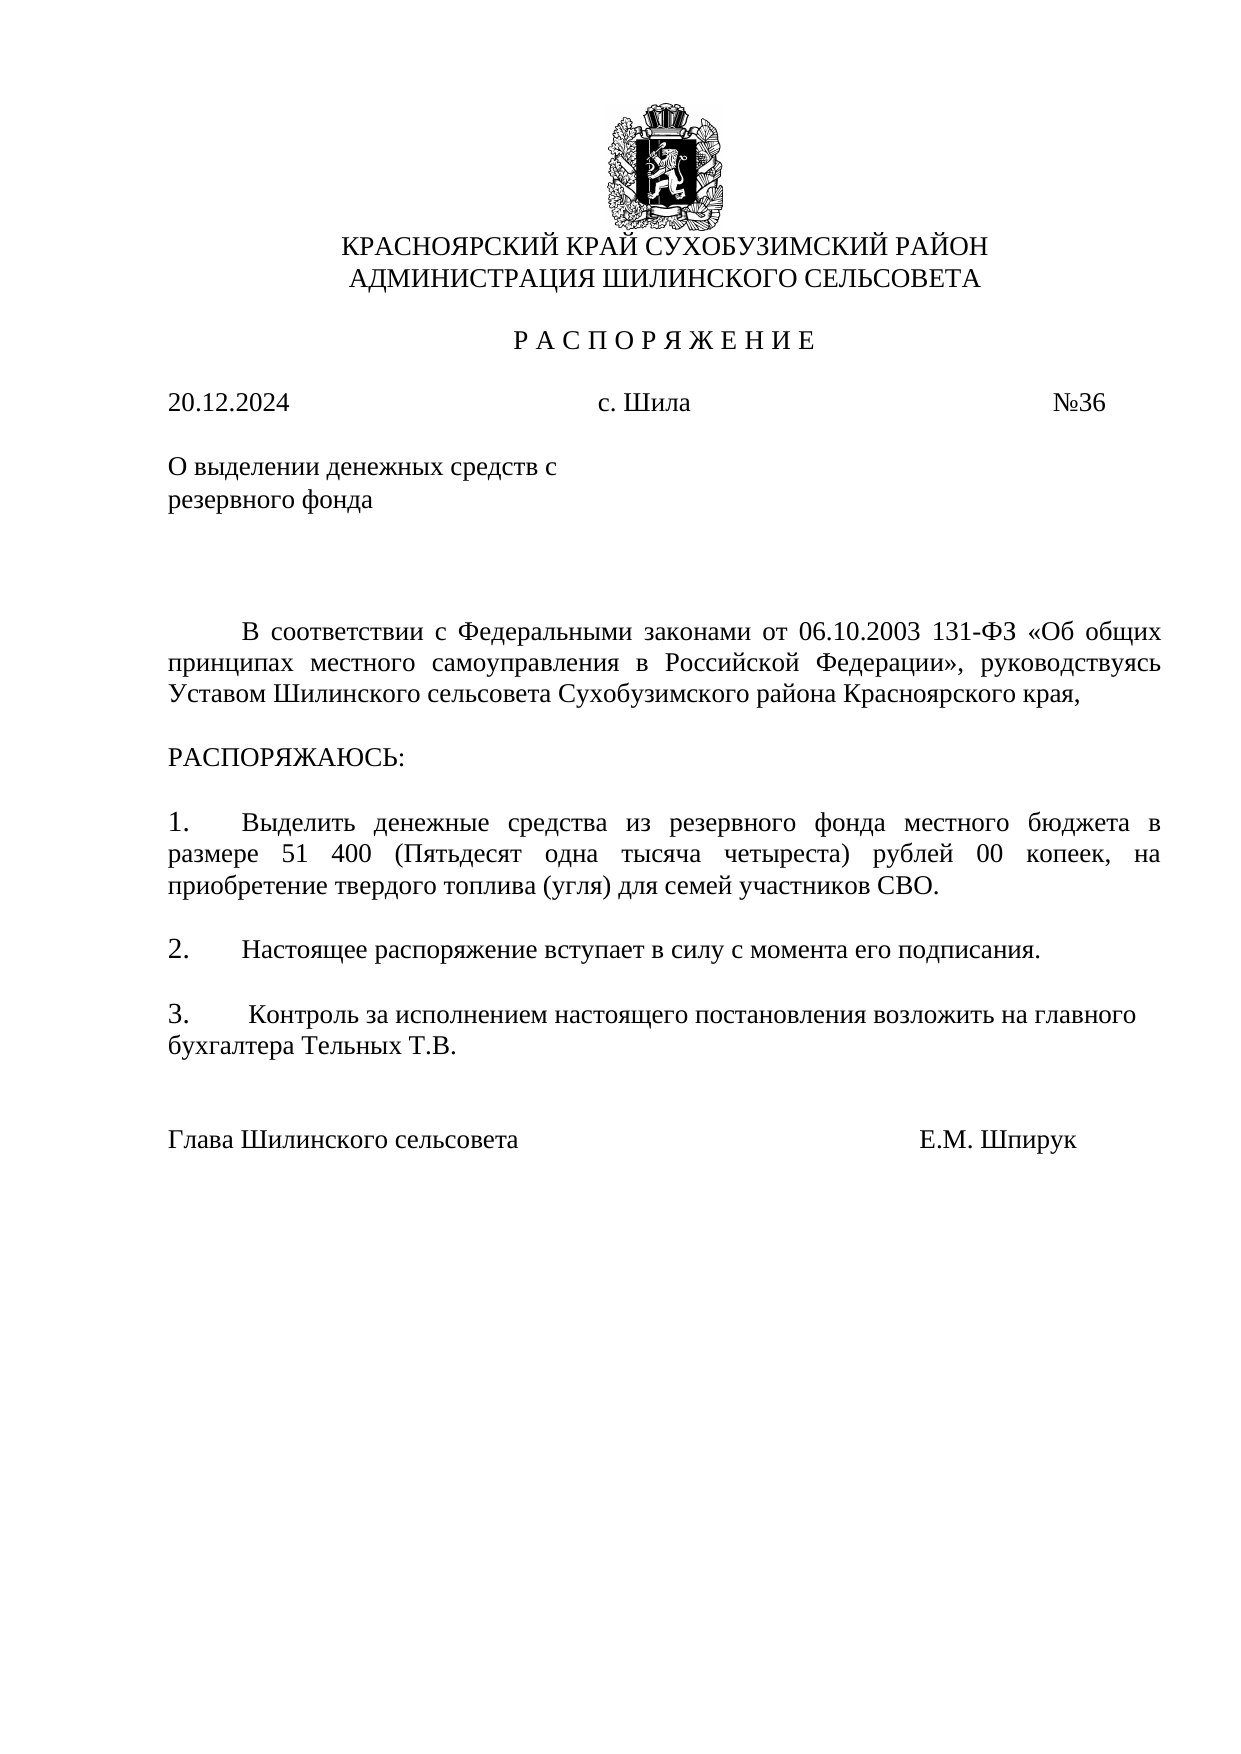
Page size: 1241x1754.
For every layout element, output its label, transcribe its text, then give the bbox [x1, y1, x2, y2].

list Контроль за исполнением настоящего постановления возложить на главного бухгалтера Тельных Т.В. [168, 996, 1162, 1060]
text КРАСНОЯРСКИЙ КРАЙ СУХОБУЗИМСКИЙ РАЙОН [168, 231, 1162, 262]
text Глава Шилинского сельсовета Е.М. Шпирук [168, 1124, 1162, 1155]
text 20.12.2024 с. Шила №36 [168, 386, 1162, 417]
list В соответствии с Федеральными законами от 06.10.2003 131-ФЗ «Об общих принципах местного самоуправления в Российской Федерации», руководствуясь Уставом Шилинского сельсовета Сухобузимского района Красноярского края, [168, 615, 1162, 709]
text АДМИНИСТРАЦИЯ ШИЛИНСКОГО СЕЛЬСОВЕТА [168, 262, 1162, 293]
list Настоящее распоряжение вступает в силу с момента его подписания. [168, 931, 1162, 964]
text О выделении денежных средств с резервного фонда [168, 448, 643, 515]
text РАСПОРЯЖАЮСЬ: [168, 740, 1162, 773]
list Выделить денежные средства из резервного фонда местного бюджета в размере 51 400 (Пятьдесят одна тысяча четыреста) рублей 00 копеек, на приобретение твердого топлива (угля) для семей участников СВО. [168, 804, 1162, 900]
text РАСПОРЯЖЕНИЕ [168, 324, 1160, 355]
picture [607, 103, 723, 231]
